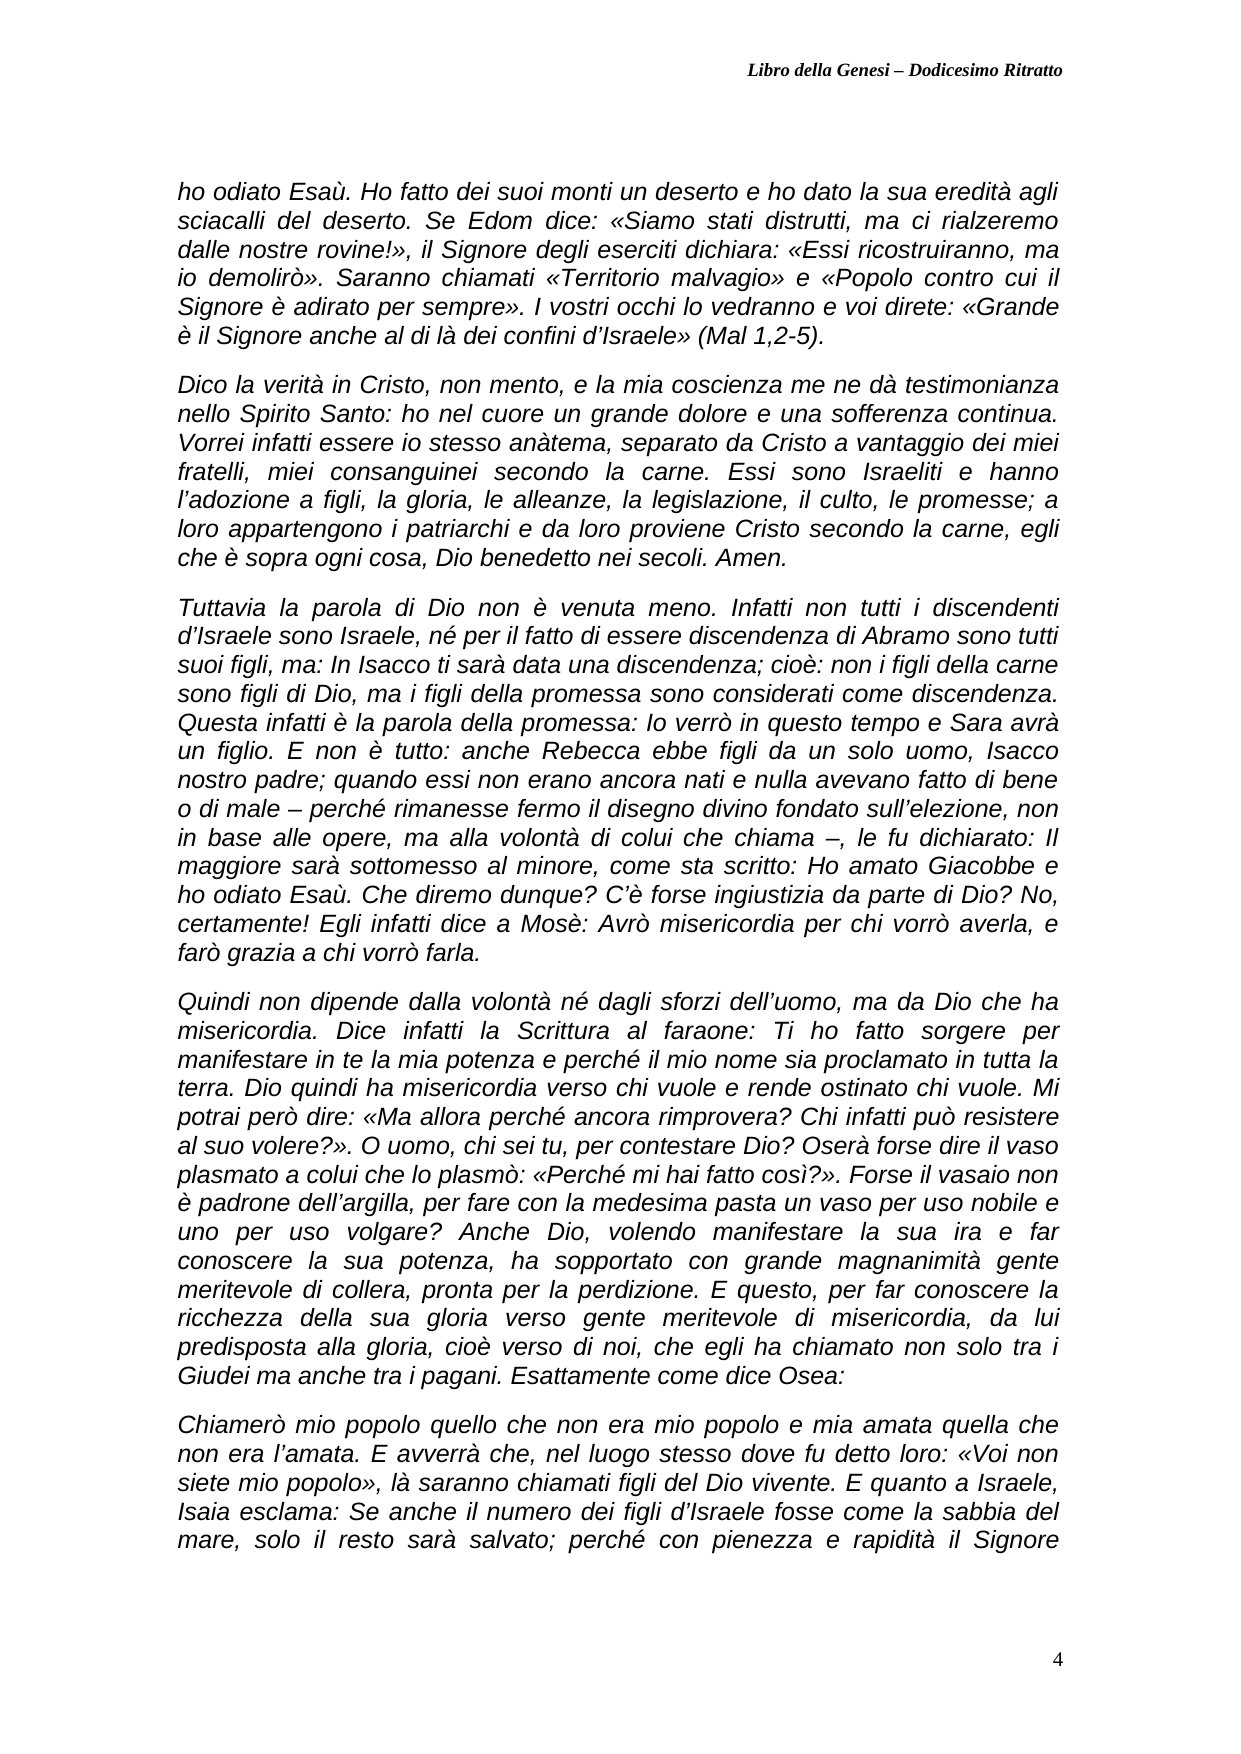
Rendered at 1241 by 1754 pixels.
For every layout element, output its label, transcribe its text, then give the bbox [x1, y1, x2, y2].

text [177, 1411, 1063, 1554]
text Dico la verità in Cristo, non mento, e la mia coscienza me ne dà testimonianza nello Spirito Santo: ho nel cuore un grande dolore e una sofferenza continua. Vorrei infatti essere io stesso anàtema, separato da Cristo a vantaggio dei miei fratelli, miei consanguinei secondo la carne. Essi sono Israeliti e hanno l’adozione a figli, la gloria, le alleanze, la legislazione, il culto, le promesse; a loro appartengono i patriarchi e da loro proviene Cristo secondo la carne, egli che è sopra ogni cosa, Dio benedetto nei secoli. Amen. [177, 371, 1063, 572]
text Quindi non dipende dalla volontà né dagli sforzi dell’uomo, ma da Dio che ha misericordia. Dice infatti la Scrittura al faraone: Ti ho fatto sorgere per manifestare in te la mia potenza e perché il mio nome sia proclamato in tutta la terra. Dio quindi ha misericordia verso chi vuole e rende ostinato chi vuole. Mi potrai però dire: «Ma allora perché ancora rimprovera? Chi infatti può resistere al suo volere?». O uomo, chi sei tu, per contestare Dio? Oserà forse dire il vaso plasmato a colui che lo plasmò: «Perché mi hai fatto così?». Forse il vasaio non è padrone dell’argilla, per fare con la medesima pasta un vaso per uso nobile e uno per uso volgare? Anche Dio, volendo manifestare la sua ira e far conoscere la sua potenza, ha sopportato con grande magnanimità gente meritevole di collera, pronta per la perdizione. E questo, per far conoscere la ricchezza della sua gloria verso gente meritevole di misericordia, da lui predisposta alla gloria, cioè verso di noi, che egli ha chiamato non solo tra i Giudei ma anche tra i pagani. Esattamente come dice Osea: [177, 987, 1063, 1390]
text Tuttavia la parola di Dio non è venuta meno. Infatti non tutti i discendenti d’Israele sono Israele, né per il fatto di essere discendenza di Abramo sono tutti suoi figli, ma: In Isacco ti sarà data una discendenza; cioè: non i figli della carne sono figli di Dio, ma i figli della promessa sono considerati come discendenza. Questa infatti è la parola della promessa: Io verrò in questo tempo e Sara avrà un figlio. E non è tutto: anche Rebecca ebbe figli da un solo uomo, Isacco nostro padre; quando essi non erano ancora nati e nulla avevano fatto di bene o di male – perché rimanesse fermo il disegno divino fondato sull’elezione, non in base alle opere, ma alla volontà di colui che chiama –, le fu dichiarato: Il maggiore sarà sottomesso al minore, come sta scritto: Ho amato Giacobbe e ho odiato Esaù. Che diremo dunque? C’è forse ingiustizia da parte di Dio? No, certamente! Egli infatti dice a Mosè: Avrò misericordia per chi vorrò averla, e farò grazia a chi vorrò farla. [177, 593, 1063, 966]
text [177, 177, 1063, 350]
